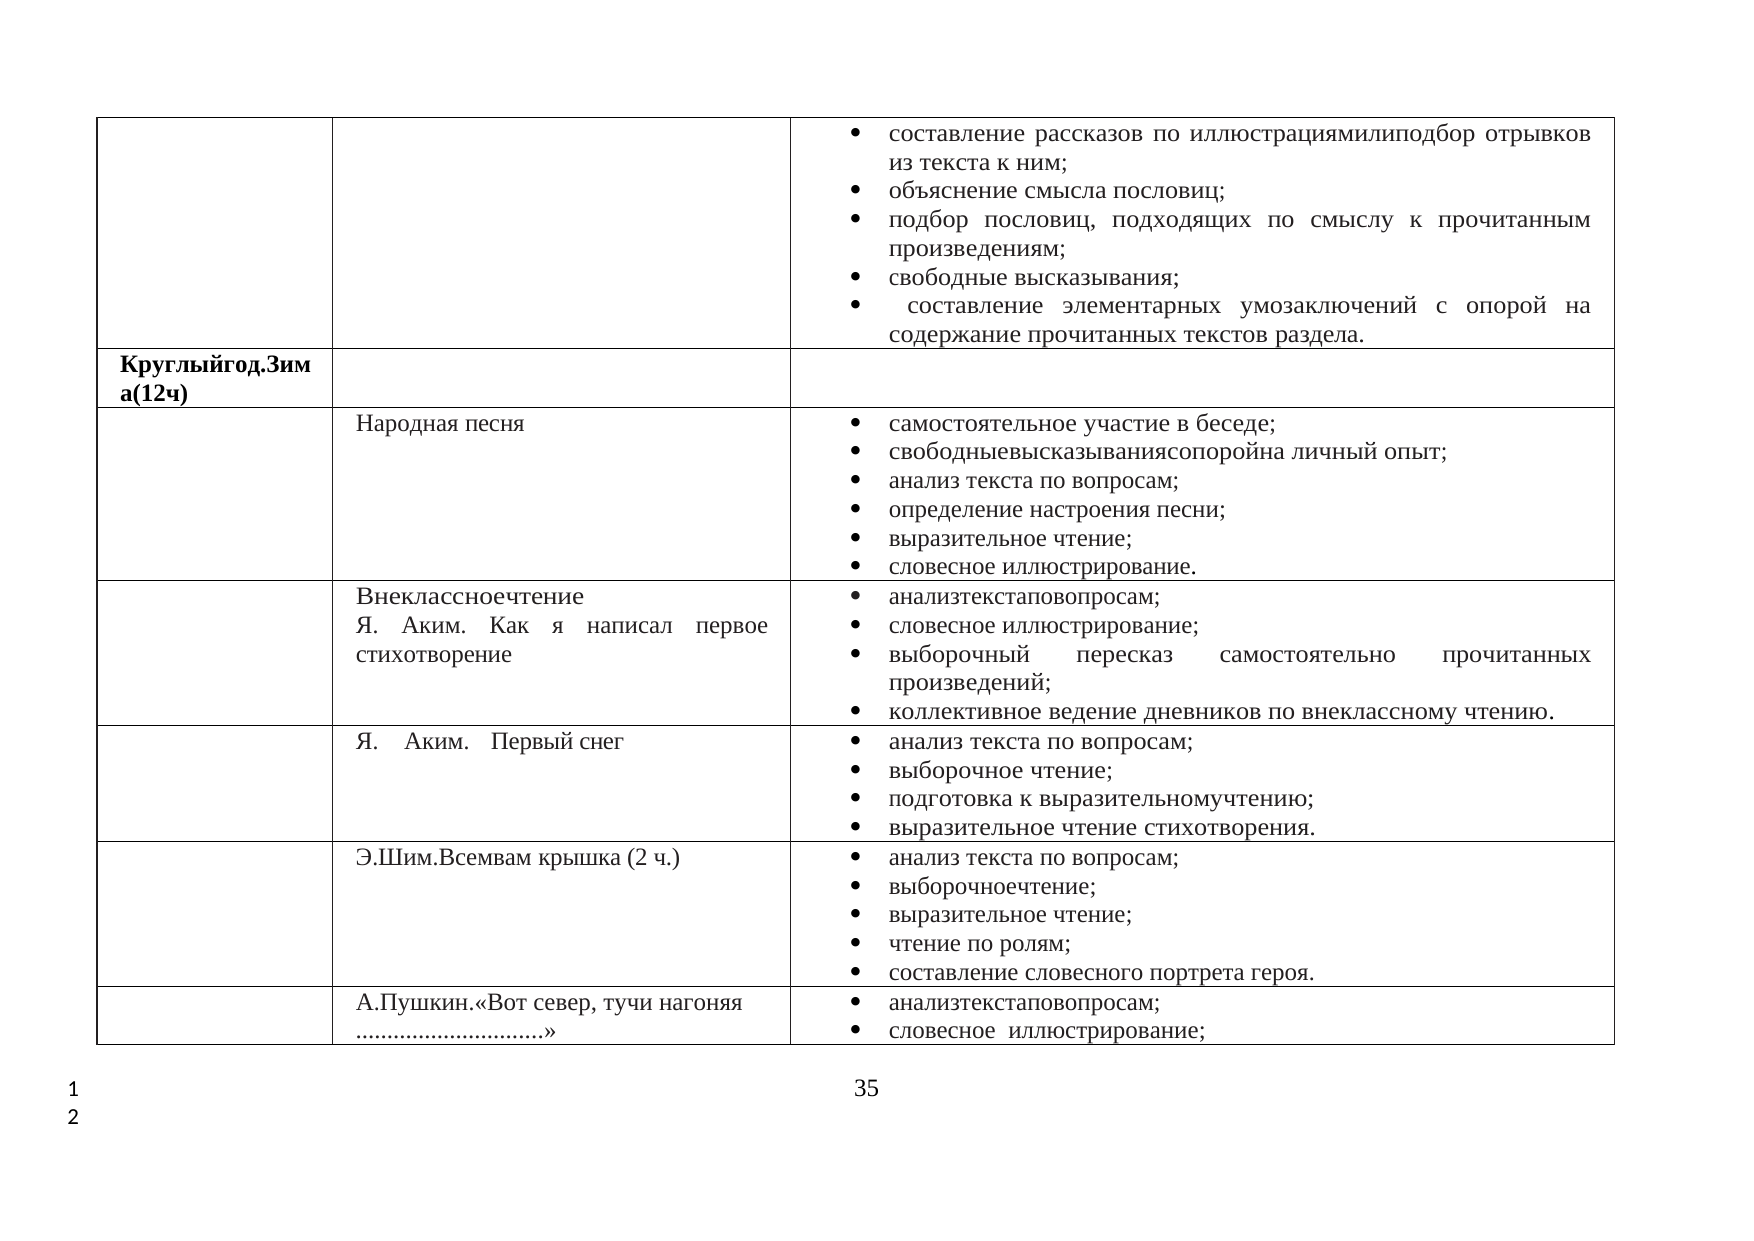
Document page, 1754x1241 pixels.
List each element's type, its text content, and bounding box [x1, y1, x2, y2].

table_cell Э.Шим.Всемвам крышка (2 ч.) [333, 842, 790, 986]
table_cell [791, 987, 1614, 1044]
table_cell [333, 987, 790, 1044]
table_cell анализтекстаповопросам; словесное иллюстрирование; выборочный пересказ самостоятельно прочитанных произведений; коллективное ведение дневников по внеклассному чтению. [791, 581, 1614, 725]
table_cell [333, 349, 790, 407]
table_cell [333, 118, 790, 348]
table_cell Круглыйгод.Зима(12ч) [98, 349, 332, 407]
table_cell [98, 118, 332, 348]
table_cell анализ текста по вопросам; выборочноечтение; выразительное чтение; чтение по ролям; составление словесного портрета героя. [791, 842, 1614, 986]
table_cell [98, 408, 332, 580]
table_cell [98, 987, 332, 1044]
table_cell [98, 726, 332, 841]
table_cell [791, 349, 1614, 407]
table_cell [791, 118, 1614, 348]
table_cell [98, 842, 332, 986]
table_cell анализ текста по вопросам; выборочное чтение; подготовка к выразительномучтению; выразительное чтение стихотворения. [791, 726, 1614, 841]
table_cell [98, 581, 332, 725]
table_cell Внеклассноечтение Я. Аким. Как я написал первое стихотворение [333, 581, 790, 725]
table_cell самостоятельное участие в беседе; свободныевысказываниясопоройна личный опыт; анализ текста по вопросам; определение настроения песни; выразительное чтение; словесное иллюстрирование. [791, 408, 1614, 580]
table_cell Я. Аким. Первый снег [333, 726, 790, 841]
table_cell Народная песня [333, 408, 790, 580]
